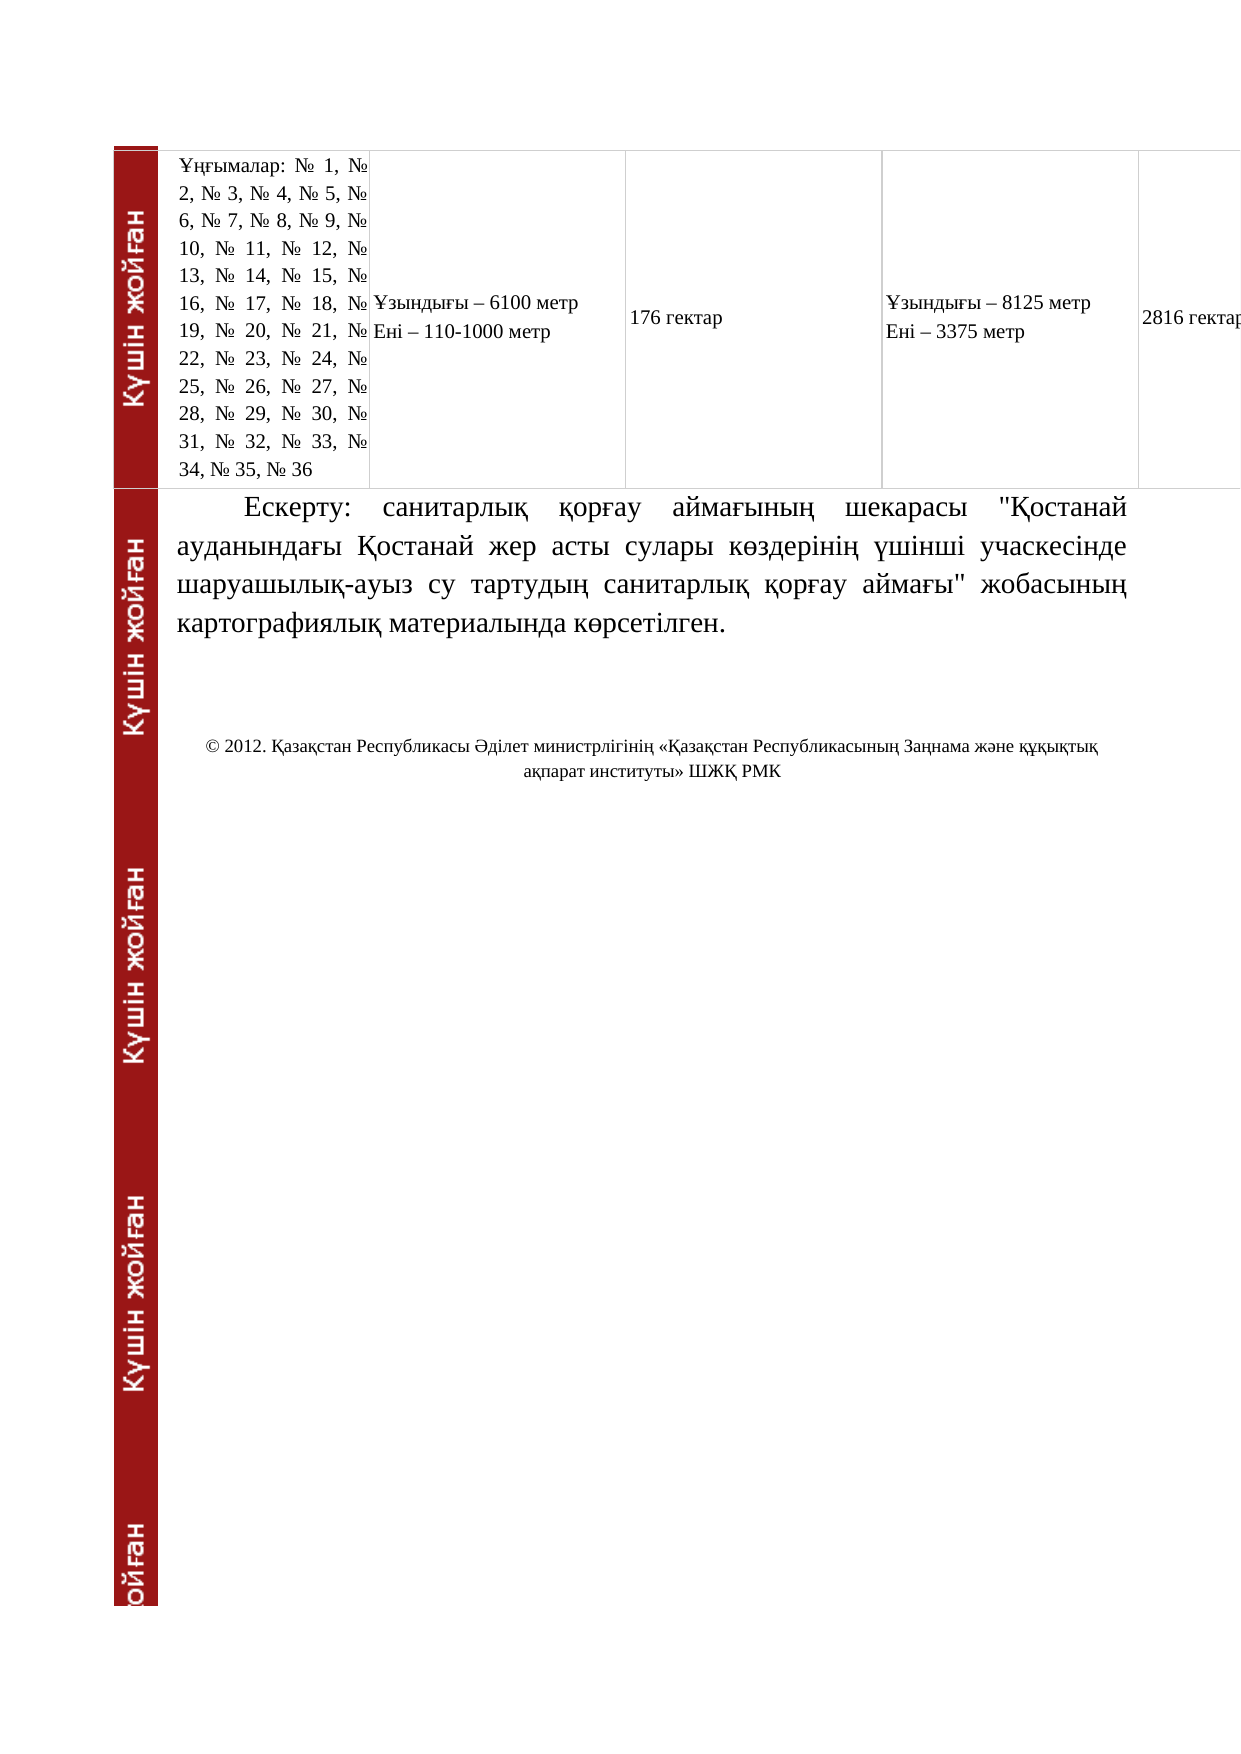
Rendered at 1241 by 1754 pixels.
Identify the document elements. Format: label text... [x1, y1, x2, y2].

table_cell Ұзындығы – 8125 метр Ені – 3375 метр [883, 151, 1138, 488]
picture [114, 146, 158, 150]
picture [114, 782, 158, 1606]
picture [114, 638, 158, 735]
text © 2012. Қазақстан Республикасы Әділет министрлігінің «Қазақстан Республикасының Заңнама және құқықтық ақпарат институты» ШЖҚ РМК [112, 735, 1128, 782]
table_cell 2816 гектар [1139, 151, 1240, 488]
table_cell Ұңғымалар: № 1, № 2, № 3, № 4, № 5, № 6, № 7, № 8, № 9, № 10, № 11, № 12, № 13, № 14, № 15, № 16, № 17, № 18, № 19, № 20, № 21, № 22, № 23, № 24, № 25, № 26, № 27, № 28, № 29, № 30, № 31, № 32, № 33, № 34, № 35, № 36 [114, 151, 369, 488]
table_cell 176 гектар [626, 151, 881, 488]
table_cell Ұзындығы – 6100 метр Ені – 110-1000 метр [370, 151, 625, 488]
text Ескерту: санитарлық қорғау аймағының шекарасы "Қостанай ауданындағы Қостанай жер асты сулары көздерінің үшінші учаскесінде шаруашылық-ауыз су тартудың санитарлық қорғау аймағы" жобасының картографиялық материалында көрсетілген. [112, 489, 1128, 638]
